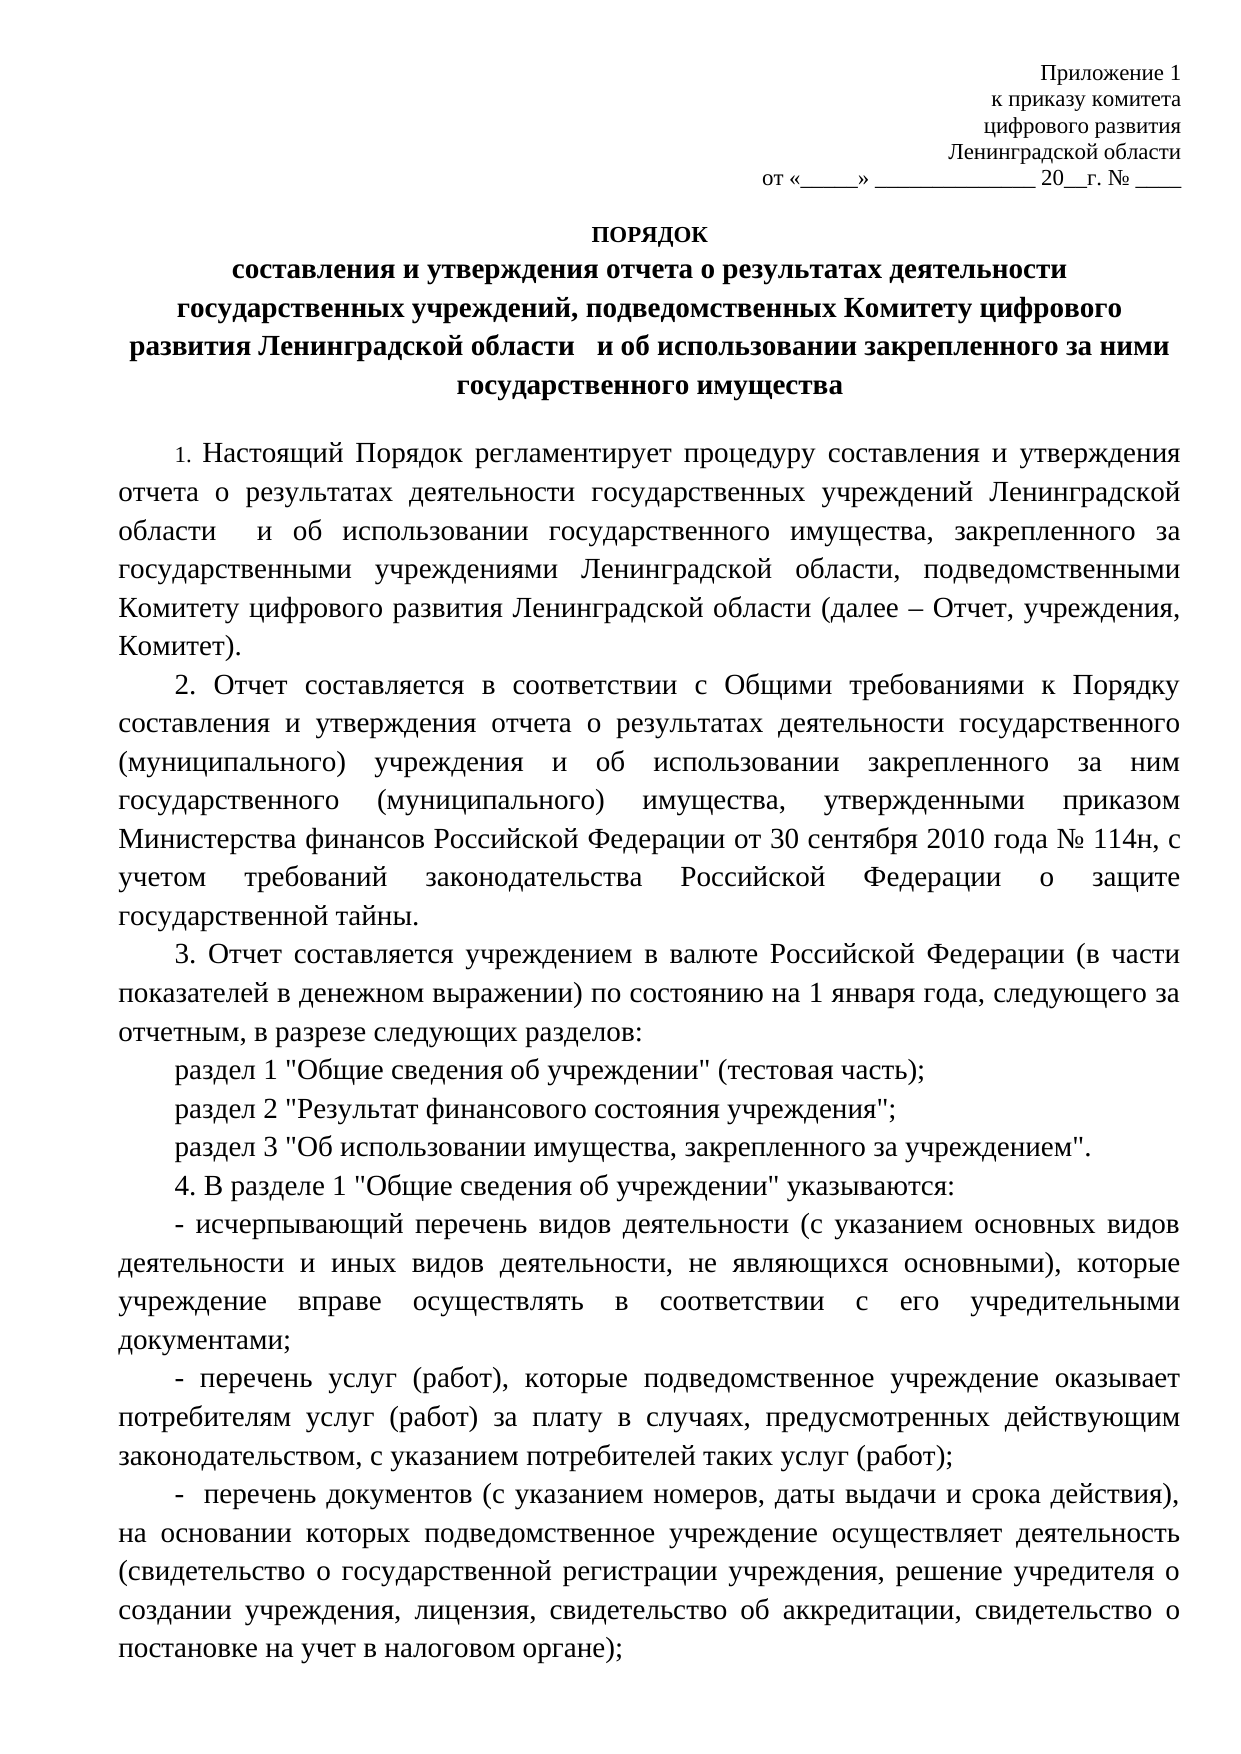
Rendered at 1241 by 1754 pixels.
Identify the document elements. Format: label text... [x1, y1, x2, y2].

text от «_____» ______________ 20__г. № ____ [118, 164, 1181, 191]
text - перечень документов (с указанием номеров, даты выдачи и срока действия), на основании которых подведомственное учреждение осуществляет деятельность (свидетельство о государственной регистрации учреждения, решение учредителя о создании учреждения, лицензия, свидетельство об аккредитации, свидетельство о постановке на учет в налоговом органе); [118, 1476, 1181, 1664]
text 3. Отчет составляется учреждением в валюте Российской Федерации (в части показателей в денежном выражении) по состоянию на 1 января года, следующего за отчетным, в разрезе следующих разделов: [118, 937, 1181, 1047]
title ПОРЯДОК [118, 221, 1181, 247]
text 1. Настоящий Порядок регламентирует процедуру составления и утверждения отчета о результатах деятельности государственных учреждений Ленинградской области и об использовании государственного имущества, закрепленного за государственными учреждениями Ленинградской области, подведомственными Комитету цифрового развития Ленинградской области (далее – Отчет, учреждения, Комитет). [118, 436, 1181, 662]
title составления и утверждения отчета о результатах деятельности государственных учреждений, подведомственных Комитету цифрового развития Ленинградской области и об использовании закрепленного за ними государственного имущества [118, 251, 1181, 400]
text - исчерпывающий перечень видов деятельности (с указанием основных видов деятельности и иных видов деятельности, не являющихся основными), которые учреждение вправе осуществлять в соответствии с его учредительными документами; [118, 1206, 1181, 1356]
text к приказу комитета [118, 85, 1181, 112]
text раздел 3 "Об использовании имущества, закрепленного за учреждением". [118, 1129, 1181, 1163]
text раздел 2 "Результат финансового состояния учреждения"; [118, 1091, 1181, 1124]
text 4. В разделе 1 "Общие сведения об учреждении" указываются: [118, 1168, 1181, 1201]
text - перечень услуг (работ), которые подведомственное учреждение оказывает потребителям услуг (работ) за плату в случаях, предусмотренных действующим законодательством, с указанием потребителей таких услуг (работ); [118, 1361, 1181, 1471]
text Ленинградской области [118, 138, 1181, 164]
text раздел 1 "Общие сведения об учреждении" (тестовая часть); [118, 1052, 1181, 1086]
text Приложение 1 [118, 59, 1181, 85]
text 2. Отчет составляется в соответствии с Общими требованиями к Порядку составления и утверждения отчета о результатах деятельности государственного (муниципального) учреждения и об использовании закрепленного за ним государственного (муниципального) имущества, утвержденными приказом Министерства финансов Российской Федерации от 30 сентября 2010 года № 114н, с учетом требований законодательства Российской Федерации о защите государственной тайны. [118, 667, 1181, 932]
text цифрового развития [118, 112, 1181, 138]
